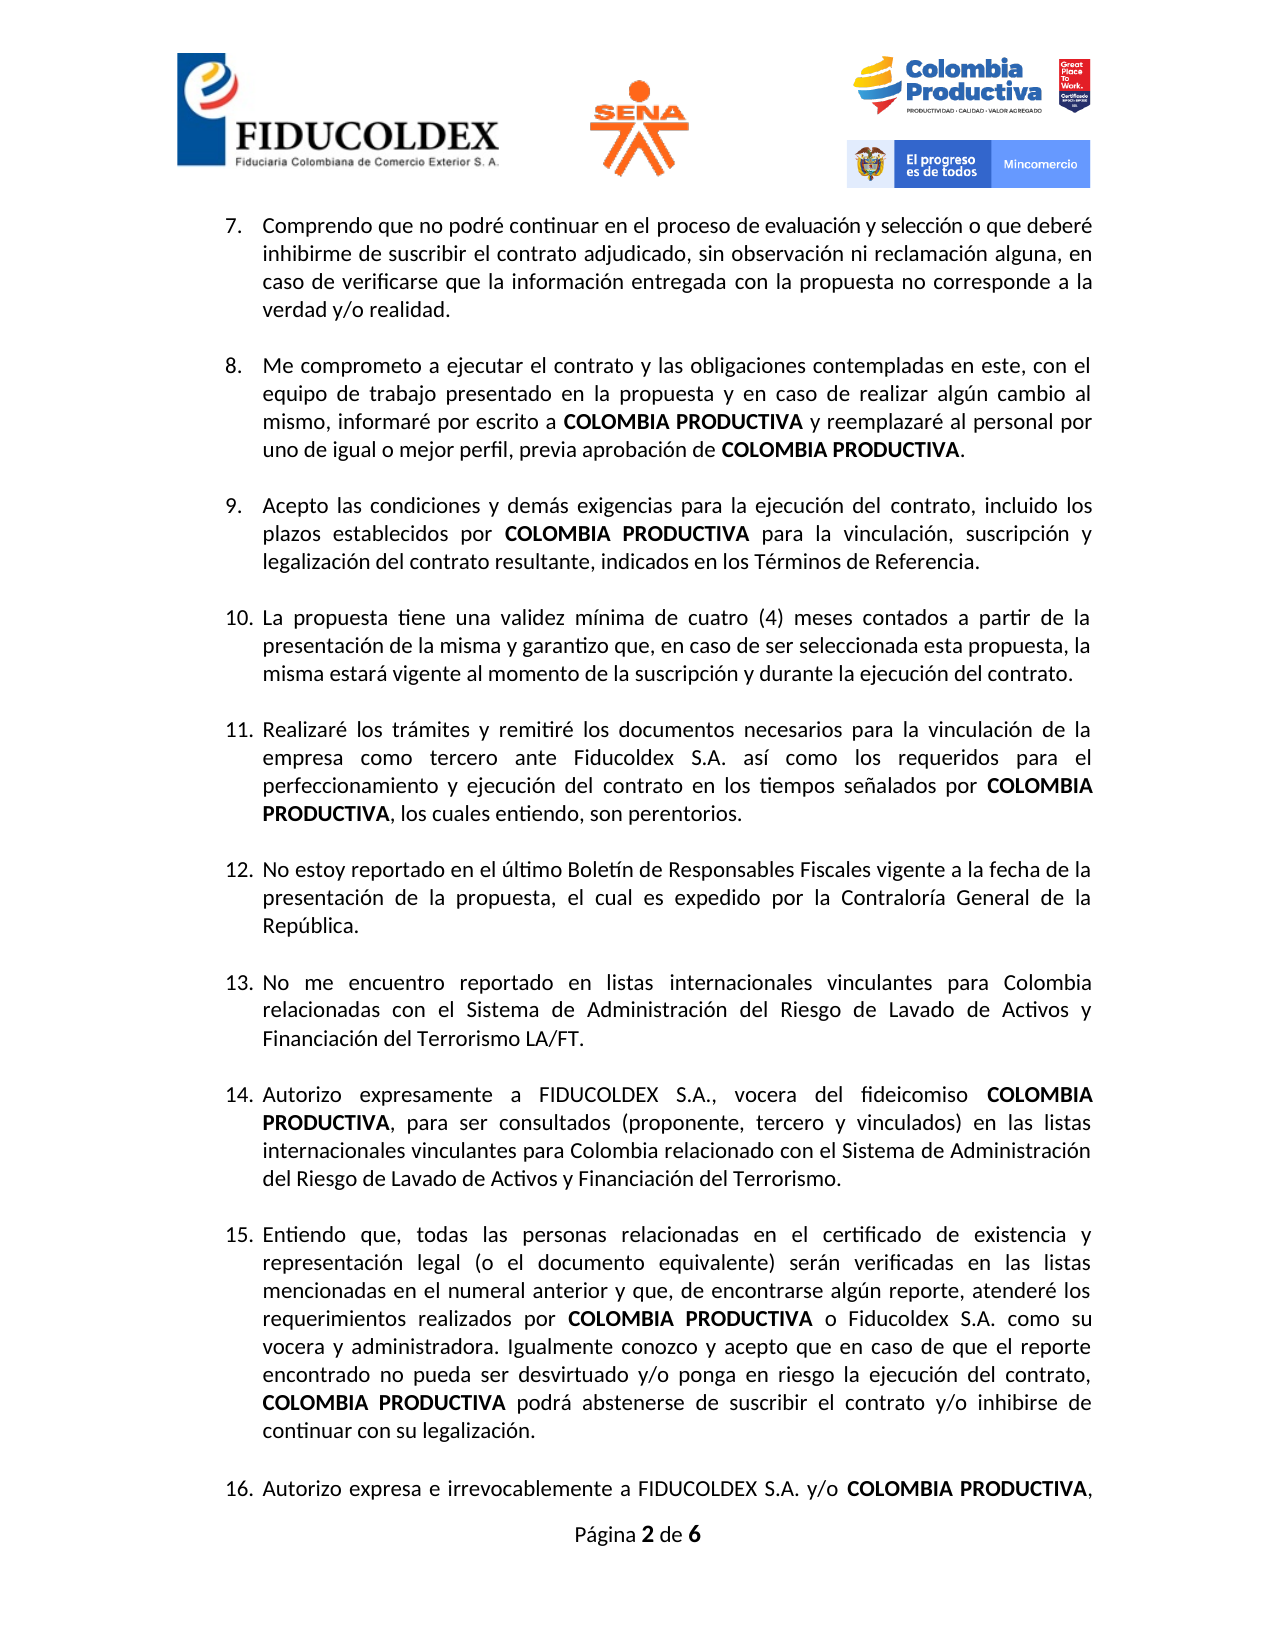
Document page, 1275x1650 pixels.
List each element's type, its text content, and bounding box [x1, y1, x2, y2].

list La propuesta tiene una validez mínima de cuatro (4) meses contados a partir de la presentación de la misma y garantizo que, en caso de ser seleccionada esta propuesta, la misma estará vigente al momento de la suscripción y durante la ejecución del contrato. [225, 603, 1093, 687]
list Realizaré los trámites y remitiré los documentos necesarios para la vinculación de la empresa como tercero ante Fiducoldex S.A. así como los requeridos para el perfeccionamiento y ejecución del contrato en los tiempos señalados por COLOMBIA PRODUCTIVA, los cuales entiendo, son perentorios. [225, 715, 1093, 827]
list Acepto las condiciones y demás exigencias para la ejecución del contrato, incluido los plazos establecidos por COLOMBIA PRODUCTIVA para la vinculación, suscripción y legalización del contrato resultante, indicados en los Términos de Referencia. [225, 491, 1093, 575]
list No me encuentro reportado en listas internacionales vinculantes para Colombia relacionadas con el Sistema de Administración del Riesgo de Lavado de Activos y Financiación del Terrorismo LA/FT. [225, 968, 1093, 1052]
list No estoy reportado en el último Boletín de Responsables Fiscales vigente a la fecha de la presentación de la propuesta, el cual es expedido por la Contraloría General de la República. [225, 856, 1093, 939]
picture [177, 53, 499, 169]
picture [846, 29, 1091, 188]
list Autorizo expresamente a FIDUCOLDEX S.A., vocera del fideicomiso COLOMBIA PRODUCTIVA, para ser consultados (proponente, tercero y vinculados) en las listas internacionales vinculantes para Colombia relacionado con el Sistema de Administración del Riesgo de Lavado de Activos y Financiación del Terrorismo. [225, 1080, 1093, 1192]
list Me comprometo a ejecutar el contrato y las obligaciones contempladas en este, con el equipo de trabajo presentado en la propuesta y en caso de realizar algún cambio al mismo, informaré por escrito a COLOMBIA PRODUCTIVA y reemplazaré al personal por uno de igual o mejor perfil, previa aprobación de COLOMBIA PRODUCTIVA. [225, 351, 1093, 463]
list Entiendo que, todas las personas relacionadas en el certificado de existencia y representación legal (o el documento equivalente) serán verificadas en las listas mencionadas en el numeral anterior y que, de encontrarse algún reporte, atenderé los requerimientos realizados por COLOMBIA PRODUCTIVA o Fiducoldex S.A. como su vocera y administradora. Igualmente conozco y acepto que en caso de que el reporte encontrado no pueda ser desvirtuado y/o ponga en riesgo la ejecución del contrato, COLOMBIA PRODUCTIVA podrá abstenerse de suscribir el contrato y/o inhibirse de continuar con su legalización. [225, 1220, 1093, 1444]
picture [575, 74, 694, 183]
list Comprendo que no podré continuar en el proceso de evaluación y selección o que deberé inhibirme de suscribir el contrato adjudicado, sin observación ni reclamación alguna, en caso de verificarse que la información entregada con la propuesta no corresponde a la verdad y/o realidad. [225, 211, 1093, 323]
